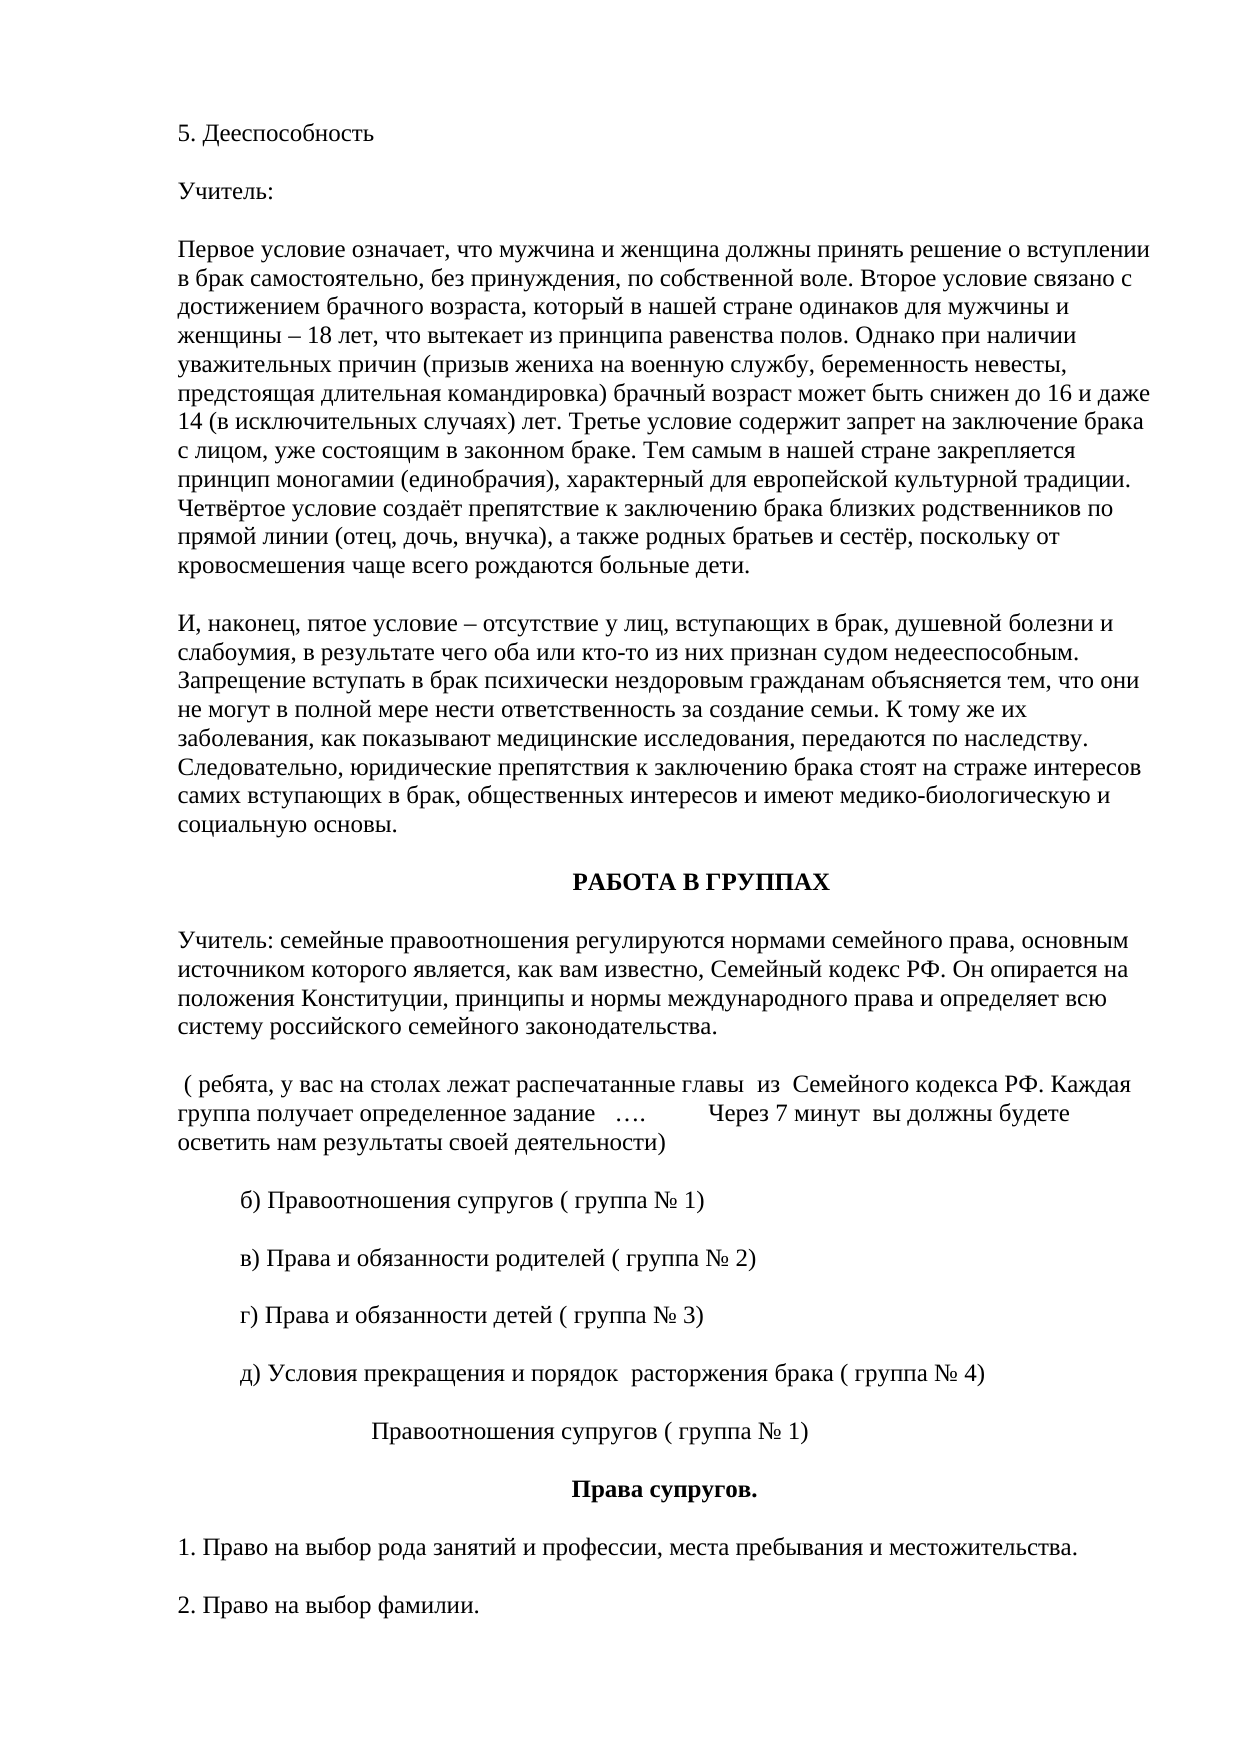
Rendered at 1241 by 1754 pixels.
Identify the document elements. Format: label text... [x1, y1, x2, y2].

text Первое условие означает, что мужчина и женщина должны принять решение о вступлении в брак самостоятельно, без принуждения, по собственной воле. Второе условие связано с достижением брачного возраста, который в нашей стране одинаков для мужчины и женщины – 18 лет, что вытекает из принципа равенства полов. Однако при наличии уважительных причин (призыв жениха на военную службу, беременность невесты, предстоящая длительная командировка) брачный возраст может быть снижен до 16 и даже 14 (в исключительных случаях) лет. Третье условие содержит запрет на заключение брака с лицом, уже состоящим в законном браке. Тем самым в нашей стране закрепляется принцип моногамии (единобрачия), характерный для европейской культурной традиции. Четвёртое условие создаёт препятствие к заключению брака близких родственников по прямой линии (отец, дочь, внучка), а также родных братьев и сестёр, поскольку от кровосмешения чаще всего рождаются больные дети. [177, 234, 1152, 579]
text РАБОТА В ГРУППАХ [177, 867, 1152, 896]
text И, наконец, пятое условие – отсутствие у лиц, вступающих в брак, душевной болезни и слабоумия, в результате чего оба или кто-то из них признан судом недееспособным. Запрещение вступать в брак психически нездоровым гражданам объясняется тем, что они не могут в полной мере нести ответственность за создание семьи. К тому же их заболевания, как показывают медицинские исследования, передаются по наследству. Следовательно, юридические препятствия к заключению брака стоят на страже интересов самих вступающих в брак, общественных интересов и имеют медико-биологическую и социальную основы. [177, 608, 1152, 838]
text Учитель: [177, 176, 1152, 205]
text Учитель: семейные правоотношения регулируются нормами семейного права, основным источником которого является, как вам известно, Семейный кодекс РФ. Он опирается на положения Конституции, принципы и нормы международного права и определяет всю систему российского семейного законодательства. [177, 925, 1152, 1040]
text д) Условия прекращения и порядок расторжения брака ( группа № 4) [177, 1358, 1152, 1387]
text 2. Право на выбор фамилии. [177, 1590, 1152, 1619]
text Права супругов. [177, 1474, 1152, 1503]
text г) Права и обязанности детей ( группа № 3) [177, 1301, 1152, 1329]
text в) Права и обязанности родителей ( группа № 2) [177, 1243, 1152, 1271]
text б) Правоотношения супругов ( группа № 1) [177, 1185, 1152, 1213]
text 5. Дееспособность [177, 118, 1152, 147]
text Правоотношения супругов ( группа № 1) [177, 1416, 1152, 1445]
text 1. Право на выбор рода занятий и профессии, места пребывания и местожительства. [177, 1532, 1152, 1561]
text ( ребята, у вас на столах лежат распечатанные главы из Семейного кодекса РФ. Каждая группа получает определенное задание …. Через 7 минут вы должны будете осветить нам результаты своей деятельности) [177, 1069, 1152, 1156]
